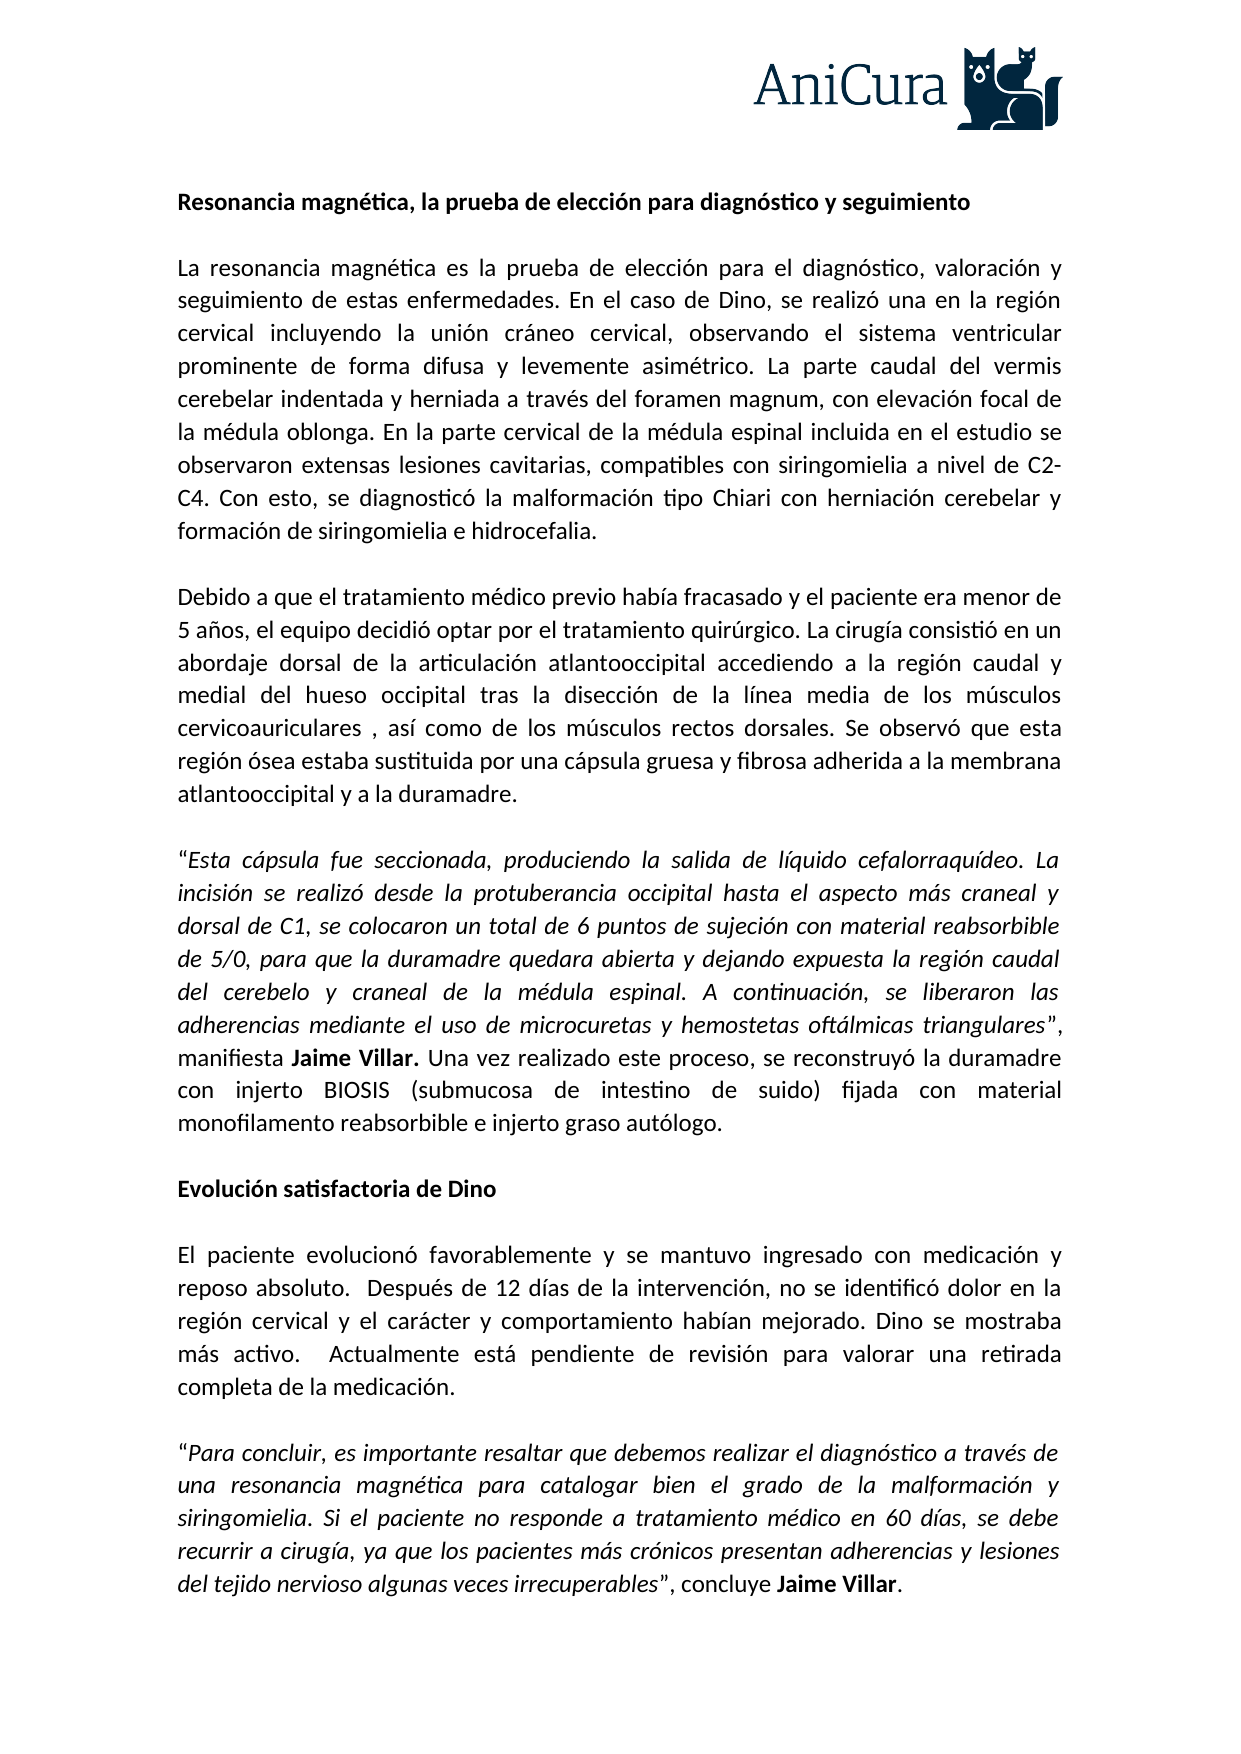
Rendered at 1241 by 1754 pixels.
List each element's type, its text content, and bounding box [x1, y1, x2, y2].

text Debido a que el tratamiento médico previo había fracasado y el paciente era menor de 5 años, el equipo decidió optar por el tratamiento quirúrgico. La cirugía consistió en un abordaje dorsal de la articulación atlantooccipital accediendo a la región caudal y medial del hueso occipital tras la disección de la línea media de los músculos cervicoauriculares , así como de los músculos rectos dorsales. Se observó que esta región ósea estaba sustituida por una cápsula gruesa y fibrosa adherida a la membrana atlantooccipital y a la duramadre. [177, 581, 1063, 809]
text “Para concluir, es importante resaltar que debemos realizar el diagnóstico a través de una resonancia magnética para catalogar bien el grado de la malformación y siringomielia. Si el paciente no responde a tratamiento médico en 60 días, se debe recurrir a cirugía, ya que los pacientes más crónicos presentan adherencias y lesiones del tejido nervioso algunas veces irrecuperables”, concluye Jaime Villar. [177, 1437, 1063, 1599]
text La resonancia magnética es la prueba de elección para el diagnóstico, valoración y seguimiento de estas enfermedades. En el caso de Dino, se realizó una en la región cervical incluyendo la unión cráneo cervical, observando el sistema ventricular prominente de forma difusa y levemente asimétrico. La parte caudal del vermis cerebelar indentada y herniada a través del foramen magnum, con elevación focal de la médula oblonga. En la parte cervical de la médula espinal incluida en el estudio se observaron extensas lesiones cavitarias, compatibles con siringomielia a nivel de C2-C4. Con esto, se diagnosticó la malformación tipo Chiari con herniación cerebelar y formación de siringomielia e hidrocefalia. [177, 252, 1063, 546]
picture [753, 47, 1063, 130]
text “Esta cápsula fue seccionada, produciendo la salida de líquido cefalorraquídeo. La incisión se realizó desde la protuberancia occipital hasta el aspecto más craneal y dorsal de C1, se colocaron un total de 6 puntos de sujeción con material reabsorbible de 5/0, para que la duramadre quedara abierta y dejando expuesta la región caudal del cerebelo y craneal de la médula espinal. A continuación, se liberaron las adherencias mediante el uso de microcuretas y hemostetas oftálmicas triangulares”, manifiesta Jaime Villar. Una vez realizado este proceso, se reconstruyó la duramadre con injerto BIOSIS (submucosa de intestino de suido) fijada con material monofilamento reabsorbible e injerto graso autólogo. [177, 844, 1063, 1138]
text El paciente evolucionó favorablemente y se mantuvo ingresado con medicación y reposo absoluto. Después de 12 días de la intervención, no se identificó dolor en la región cervical y el carácter y comportamiento habían mejorado. Dino se mostraba más activo. Actualmente está pendiente de revisión para valorar una retirada completa de la medicación. [177, 1239, 1063, 1401]
text Evolución satisfactoria de Dino [177, 1173, 1063, 1204]
text Resonancia magnética, la prueba de elección para diagnóstico y seguimiento [177, 186, 1063, 216]
